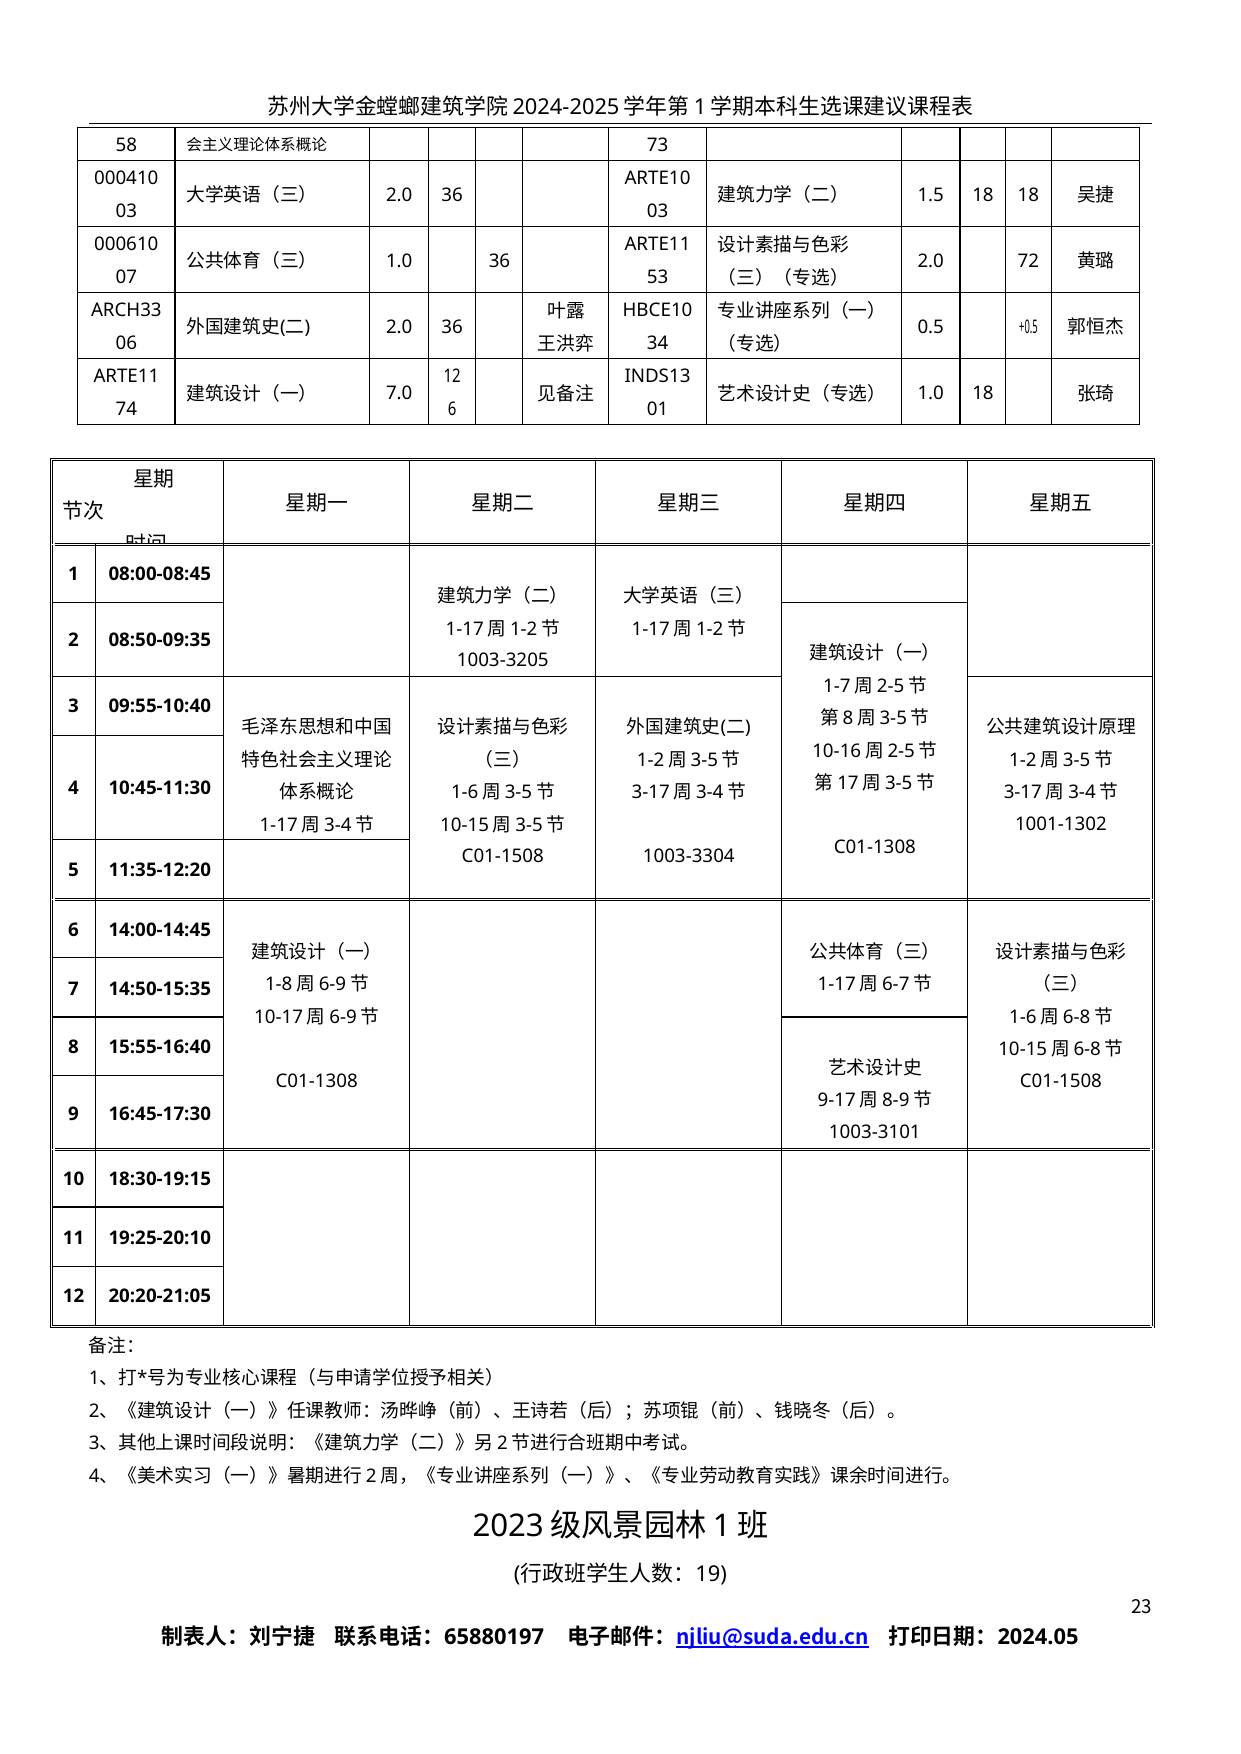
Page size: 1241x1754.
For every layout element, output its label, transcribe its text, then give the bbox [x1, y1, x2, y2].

text 2023级风景园林1班 [89, 1490, 1152, 1555]
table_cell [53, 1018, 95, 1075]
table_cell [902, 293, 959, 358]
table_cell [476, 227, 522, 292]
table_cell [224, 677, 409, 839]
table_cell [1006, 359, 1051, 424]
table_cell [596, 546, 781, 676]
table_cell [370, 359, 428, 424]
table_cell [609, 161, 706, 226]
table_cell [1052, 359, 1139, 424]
text 备注： [89, 1328, 1152, 1360]
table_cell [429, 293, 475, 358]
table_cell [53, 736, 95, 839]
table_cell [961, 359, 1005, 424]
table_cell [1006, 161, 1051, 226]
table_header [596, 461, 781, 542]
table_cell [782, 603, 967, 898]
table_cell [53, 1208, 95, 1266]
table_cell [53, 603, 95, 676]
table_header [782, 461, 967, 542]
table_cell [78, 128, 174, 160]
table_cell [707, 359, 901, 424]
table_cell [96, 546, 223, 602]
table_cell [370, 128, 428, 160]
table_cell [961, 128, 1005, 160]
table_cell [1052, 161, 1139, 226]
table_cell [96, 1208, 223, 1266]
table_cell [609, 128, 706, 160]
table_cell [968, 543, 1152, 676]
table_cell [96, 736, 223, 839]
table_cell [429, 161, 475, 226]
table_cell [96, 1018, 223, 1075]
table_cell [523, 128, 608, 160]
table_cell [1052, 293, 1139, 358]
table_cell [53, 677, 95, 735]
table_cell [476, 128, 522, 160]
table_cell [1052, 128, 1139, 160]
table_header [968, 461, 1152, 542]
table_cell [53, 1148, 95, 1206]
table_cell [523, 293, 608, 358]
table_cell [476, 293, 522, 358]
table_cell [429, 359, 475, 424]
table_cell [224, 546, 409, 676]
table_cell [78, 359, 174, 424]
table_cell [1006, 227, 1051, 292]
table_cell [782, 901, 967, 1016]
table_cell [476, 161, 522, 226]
text 1、打*号为专业核心课程（与申请学位授予相关） [89, 1360, 1152, 1393]
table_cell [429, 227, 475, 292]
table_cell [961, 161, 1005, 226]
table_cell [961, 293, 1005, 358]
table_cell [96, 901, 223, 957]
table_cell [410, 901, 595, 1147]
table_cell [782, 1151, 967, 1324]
text 3、其他上课时间段说明：《建筑力学（二）》另2节进行合班期中考试。 [89, 1425, 1152, 1458]
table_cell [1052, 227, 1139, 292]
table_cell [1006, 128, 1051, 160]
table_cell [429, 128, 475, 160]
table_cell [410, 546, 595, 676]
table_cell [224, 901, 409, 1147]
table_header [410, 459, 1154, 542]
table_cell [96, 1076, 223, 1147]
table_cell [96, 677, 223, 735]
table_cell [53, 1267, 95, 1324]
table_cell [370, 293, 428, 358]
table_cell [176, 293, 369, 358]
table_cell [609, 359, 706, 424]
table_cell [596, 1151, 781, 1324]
text 2、《建筑设计（一）》任课教师：汤晔峥（前）、王诗若（后）；苏项锟（前）、钱晓冬（后）。 [89, 1393, 1152, 1425]
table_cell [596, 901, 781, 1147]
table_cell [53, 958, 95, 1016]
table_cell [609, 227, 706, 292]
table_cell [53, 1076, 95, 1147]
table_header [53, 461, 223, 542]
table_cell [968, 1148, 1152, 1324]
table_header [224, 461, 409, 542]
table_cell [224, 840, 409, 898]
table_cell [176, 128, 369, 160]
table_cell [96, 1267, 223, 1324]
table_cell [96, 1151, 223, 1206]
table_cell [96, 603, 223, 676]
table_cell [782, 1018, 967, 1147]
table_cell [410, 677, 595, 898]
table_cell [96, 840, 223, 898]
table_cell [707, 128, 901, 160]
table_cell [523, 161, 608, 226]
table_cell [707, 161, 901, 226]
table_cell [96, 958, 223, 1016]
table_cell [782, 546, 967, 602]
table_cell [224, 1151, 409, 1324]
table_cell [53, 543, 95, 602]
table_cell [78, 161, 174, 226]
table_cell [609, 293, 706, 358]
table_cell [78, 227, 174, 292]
text 4、《美术实习（一）》暑期进行2周，《专业讲座系列（一）》、《专业劳动教育实践》课余时间进行。 [89, 1458, 1152, 1490]
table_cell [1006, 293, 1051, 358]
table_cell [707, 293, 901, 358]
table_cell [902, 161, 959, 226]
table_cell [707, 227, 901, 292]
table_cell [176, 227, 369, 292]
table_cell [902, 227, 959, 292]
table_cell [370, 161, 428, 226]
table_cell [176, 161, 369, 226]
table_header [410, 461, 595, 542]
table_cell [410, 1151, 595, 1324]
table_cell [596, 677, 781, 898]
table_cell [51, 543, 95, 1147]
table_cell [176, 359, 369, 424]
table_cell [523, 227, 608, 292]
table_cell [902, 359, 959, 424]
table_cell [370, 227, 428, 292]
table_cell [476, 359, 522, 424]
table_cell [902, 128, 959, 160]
text (行政班学生人数：19) [89, 1555, 1152, 1588]
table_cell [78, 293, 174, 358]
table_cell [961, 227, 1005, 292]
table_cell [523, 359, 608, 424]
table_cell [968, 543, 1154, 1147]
